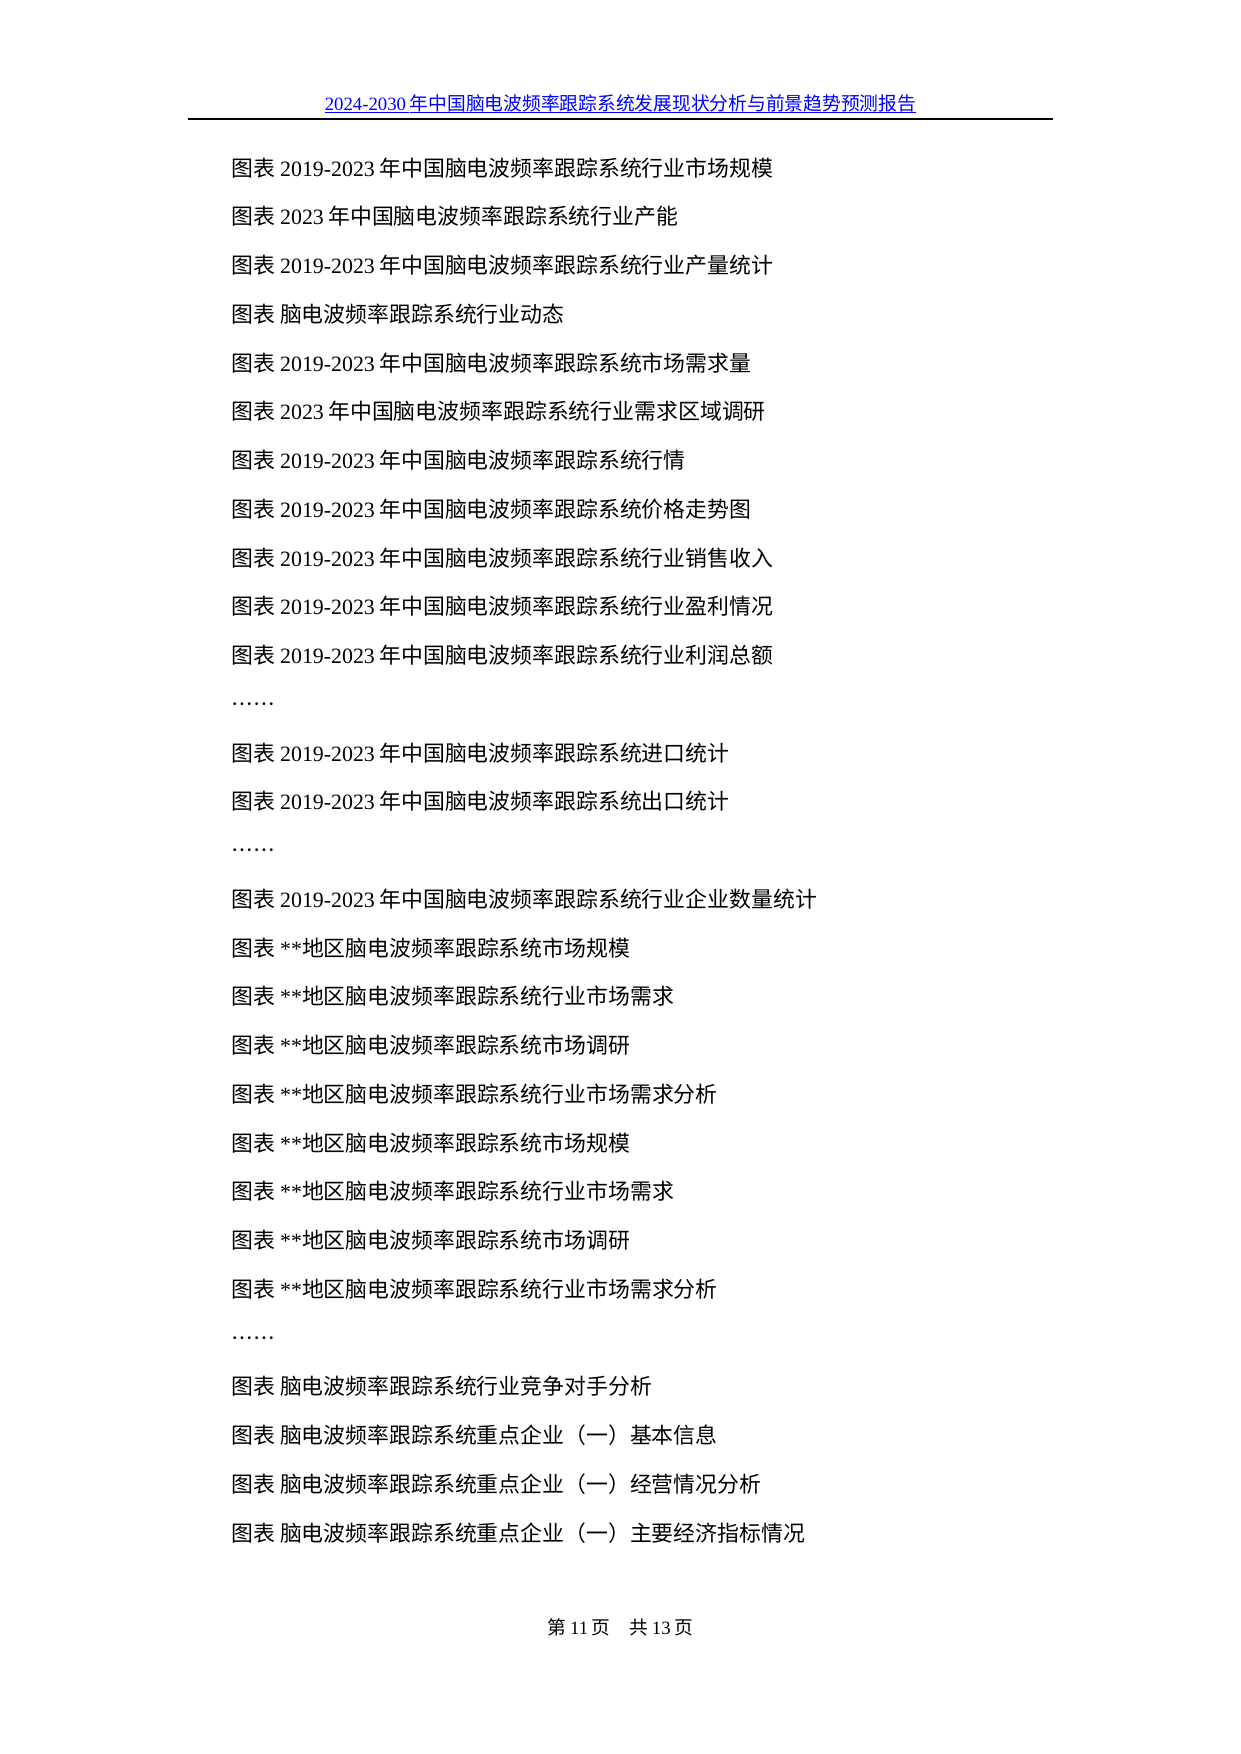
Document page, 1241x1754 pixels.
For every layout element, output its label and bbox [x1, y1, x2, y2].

text [187, 150, 1053, 1548]
